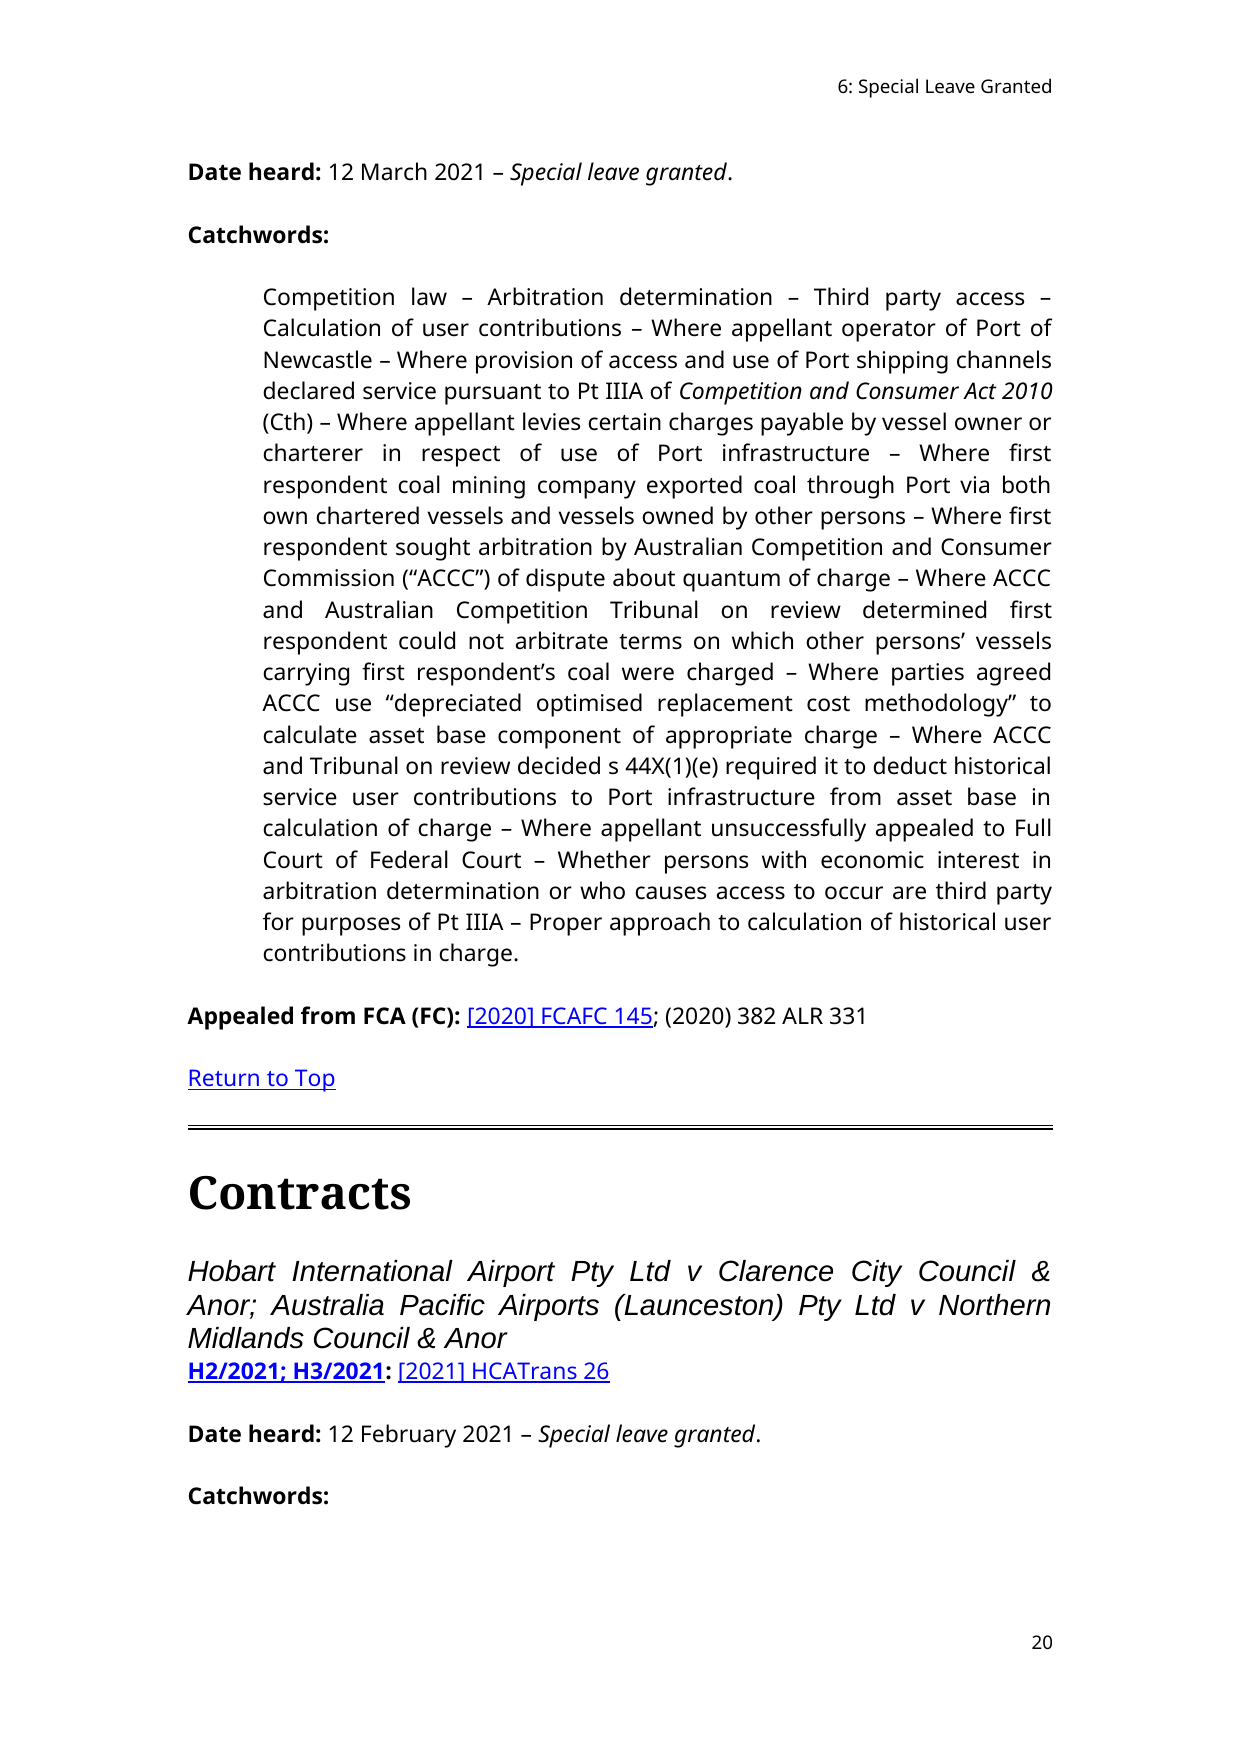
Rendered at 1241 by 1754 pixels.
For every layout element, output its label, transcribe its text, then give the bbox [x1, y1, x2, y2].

text Competition law – Arbitration determination – Third party access – Calculation of user contributions – Where appellant operator of Port of Newcastle – Where provision of access and use of Port shipping channels declared service pursuant to Pt IIIA of Competition and Consumer Act 2010 (Cth) – Where appellant levies certain charges payable by vessel owner or charterer in respect of use of Port infrastructure – Where first respondent coal mining company exported coal through Port via both own chartered vessels and vessels owned by other persons – Where first respondent sought arbitration by Australian Competition and Consumer Commission (“ACCC”) of dispute about quantum of charge – Where ACCC and Australian Competition Tribunal on review determined first respondent could not arbitrate terms on which other persons’ vessels carrying first respondent’s coal were charged – Where parties agreed ACCC use “depreciated optimised replacement cost methodology” to calculate asset base component of appropriate charge – Where ACCC and Tribunal on review decided s 44X(1)(e) required it to deduct historical service user contributions to Port infrastructure from asset base in calculation of charge – Where appellant unsuccessfully appealed to Full Court of Federal Court – Whether persons with economic interest in arbitration determination or who causes access to occur are third party for purposes of Pt IIIA – Proper approach to calculation of historical user contributions in charge. [262, 281, 1053, 968]
text H2/2021; H3/2021: [2021] HCATrans 26 [187, 1355, 1053, 1386]
text Catchwords: [187, 1480, 1053, 1511]
text Appealed from FCA (FC): [2020] FCAFC 145; (2020) 382 ALR 331 [187, 1000, 1053, 1031]
subtitle Contracts [187, 1161, 1053, 1223]
text Return to Top [187, 1062, 1053, 1093]
text Date heard: 12 February 2021 – Special leave granted. [187, 1417, 1053, 1449]
text Catchwords: [187, 218, 1053, 250]
text Date heard: 12 March 2021 – Special leave granted. [187, 156, 1053, 187]
subtitle Hobart International Airport Pty Ltd v Clarence City Council & Anor; Australia Pacific Airports (Launceston) Pty Ltd v Northern Midlands Council & Anor [187, 1254, 1053, 1355]
